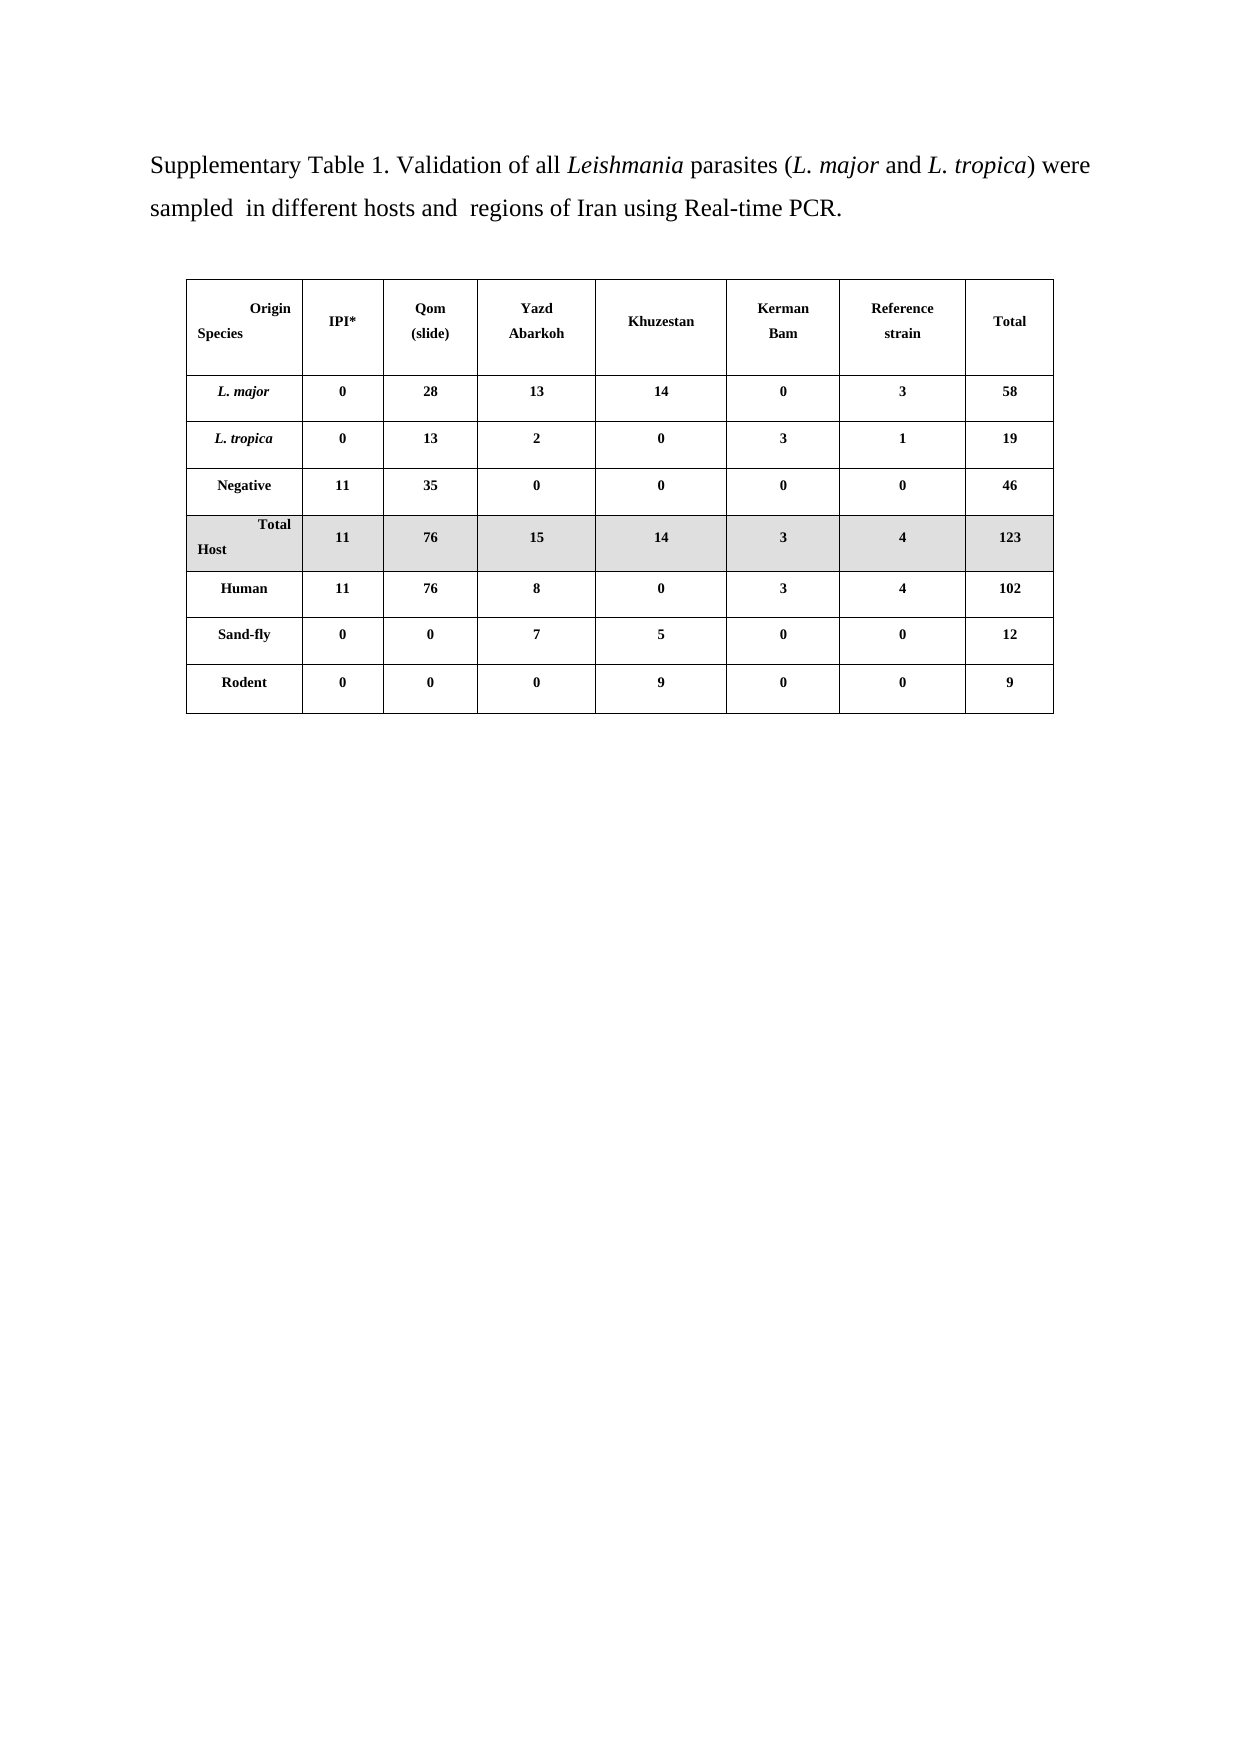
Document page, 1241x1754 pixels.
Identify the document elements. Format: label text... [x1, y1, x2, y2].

table_cell 9 [966, 665, 1053, 713]
table_cell 3 [727, 572, 839, 617]
table_cell 0 [596, 469, 726, 515]
table_cell 0 [727, 376, 839, 421]
table_cell 11 [303, 516, 383, 571]
table_cell 0 [478, 469, 595, 515]
table_cell Human [187, 572, 302, 617]
table_cell Rodent [187, 665, 302, 713]
table_header Yazd Abarkoh [478, 280, 595, 375]
table_cell 0 [596, 422, 726, 468]
table_header Khuzestan [596, 280, 726, 375]
table_cell 0 [478, 665, 595, 713]
table_cell 102 [966, 572, 1053, 617]
table_cell 0 [727, 469, 839, 515]
table_cell 14 [596, 376, 726, 421]
text Supplementary Table 1. Validation of all Leishmania parasites (L. major and L. tropica) were sampled in different hosts and regions of Iran using Real-time PCR. [150, 150, 1090, 222]
table_cell L. tropica [187, 422, 302, 468]
table_cell 3 [727, 516, 839, 571]
table_header Qom (slide) [384, 280, 477, 375]
table_cell 13 [478, 376, 595, 421]
table_cell 123 [966, 516, 1053, 571]
table_cell 11 [303, 469, 383, 515]
table_cell 35 [384, 469, 477, 515]
table_cell 4 [840, 516, 965, 571]
table_cell 28 [384, 376, 477, 421]
table_cell 0 [384, 618, 477, 664]
table_header Reference strain [840, 280, 965, 375]
table_cell 0 [727, 618, 839, 664]
table_cell 0 [596, 572, 726, 617]
table_cell 5 [596, 618, 726, 664]
table_cell 8 [478, 572, 595, 617]
table_header Total [966, 280, 1053, 375]
table_cell 0 [840, 469, 965, 515]
table_cell 19 [966, 422, 1053, 468]
table_cell 0 [840, 665, 965, 713]
table_cell 0 [727, 665, 839, 713]
table_cell 12 [966, 618, 1053, 664]
table_cell Total Host [187, 516, 302, 571]
table_header Origin Species [187, 280, 302, 375]
table_cell Negative [187, 469, 302, 515]
table_cell 3 [727, 422, 839, 468]
table_cell 13 [384, 422, 477, 468]
table_cell 76 [384, 572, 477, 617]
table_cell 14 [596, 516, 726, 571]
table_cell L. major [187, 376, 302, 421]
table_cell 15 [478, 516, 595, 571]
table_cell 0 [303, 665, 383, 713]
table_header Kerman Bam [727, 280, 839, 375]
table_cell 2 [478, 422, 595, 468]
table_cell 0 [303, 422, 383, 468]
table_cell 1 [840, 422, 965, 468]
table_header IPI* [303, 280, 383, 375]
table_cell 0 [303, 618, 383, 664]
table_cell 4 [840, 572, 965, 617]
table_cell 58 [966, 376, 1053, 421]
table_cell 9 [596, 665, 726, 713]
table_cell Sand-fly [187, 618, 302, 664]
table_cell 0 [384, 665, 477, 713]
table_cell 0 [840, 618, 965, 664]
table_cell 76 [384, 516, 477, 571]
table_cell 11 [303, 572, 383, 617]
table_cell 0 [303, 376, 383, 421]
table_cell 46 [966, 469, 1053, 515]
table_cell 3 [840, 376, 965, 421]
table_cell 7 [478, 618, 595, 664]
